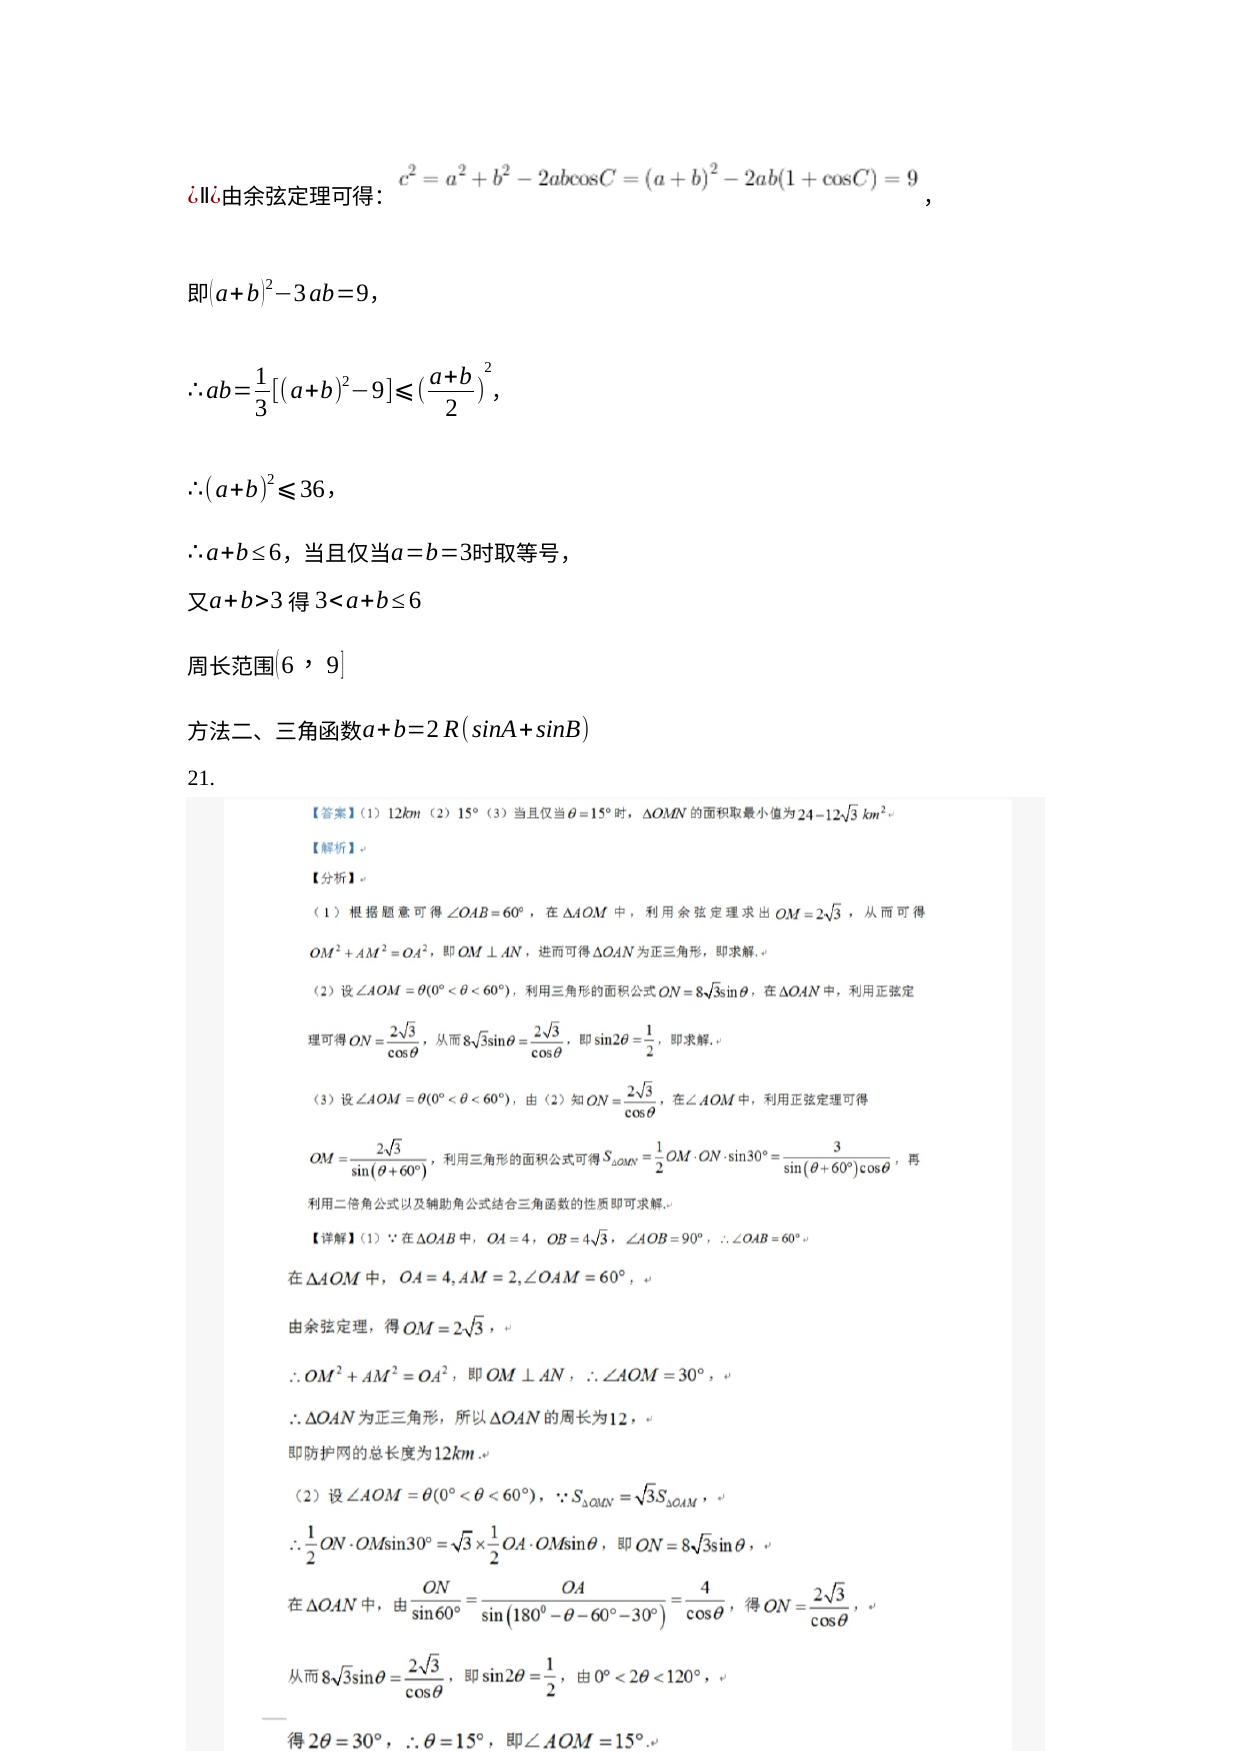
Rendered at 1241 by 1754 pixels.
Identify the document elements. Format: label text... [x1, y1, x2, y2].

text 21. [187, 762, 1053, 794]
picture [186, 797, 1045, 1751]
text 周长范围 [187, 632, 1053, 697]
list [187, 162, 1053, 568]
text 方法二、三角函数 [187, 713, 1053, 746]
text 又 得 [187, 584, 1053, 617]
picture [396, 162, 923, 197]
